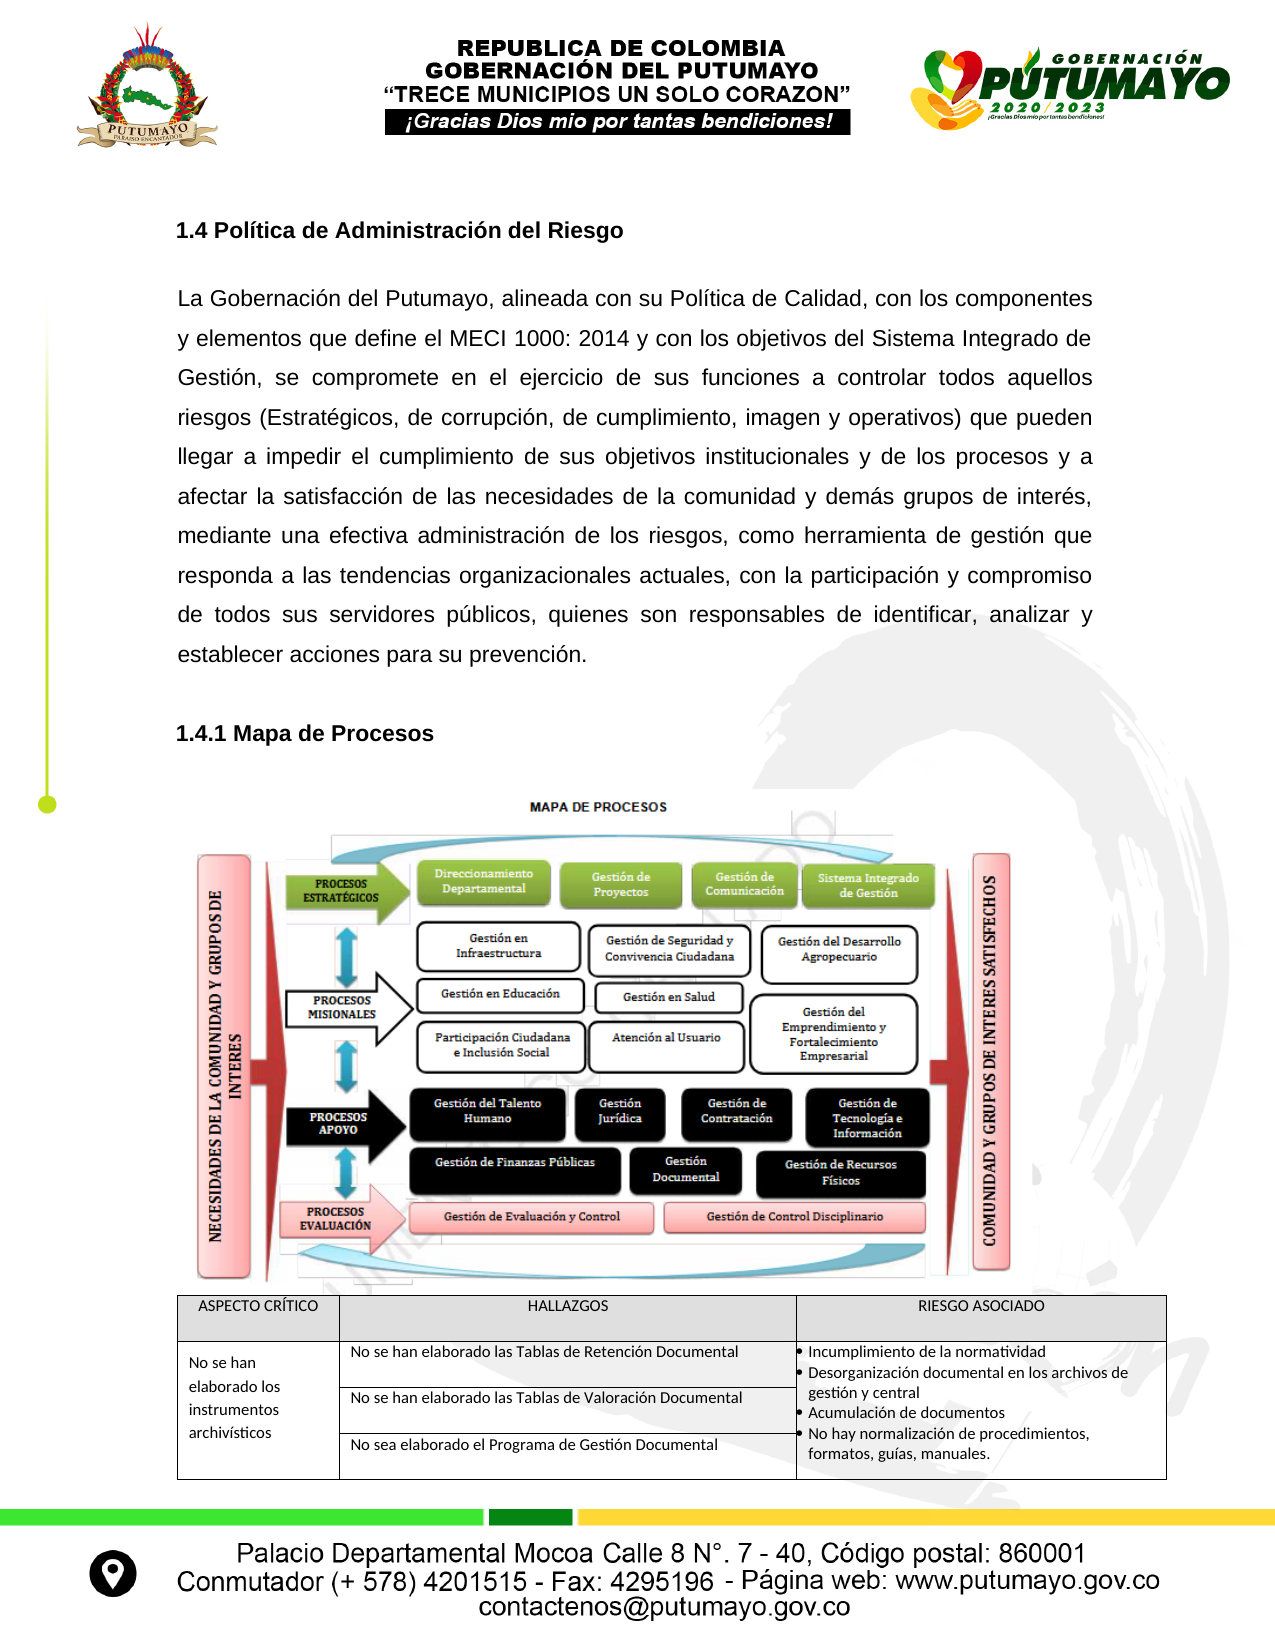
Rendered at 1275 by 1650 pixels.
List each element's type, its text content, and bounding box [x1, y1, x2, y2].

text 1.4 Política de Administración del Riesgo [176, 217, 1098, 243]
table_cell No se han elaborado las Tablas de Valoración Documental [340, 1388, 796, 1433]
table_cell No se han elaborado los instrumentos archivísticos [178, 1342, 339, 1479]
table_header HALLAZGOS [340, 1296, 796, 1341]
table_cell No se han elaborado las Tablas de Retención Documental [340, 1342, 796, 1387]
table_cell Incumplimiento de la normatividad Desorganización documental en los archivos de gestión y central Acumulación de documentos No hay normalización de procedimientos, formatos, guías, manuales. Pérdida de información Demora en la búsqueda de la información [797, 1342, 1166, 1479]
picture [0, 3, 1275, 1650]
text 1.4.1 Mapa de Procesos [176, 720, 1098, 746]
text La Gobernación del Putumayo, alineada con su Política de Calidad, con los componentes y elementos que define el MECI 1000: 2014 y con los objetivos del Sistema Integrado de Gestión, se compromete en el ejercicio de sus funciones a controlar todos aquellos riesgos (Estratégicos, de corrupción, de cumplimiento, imagen y operativos) que pueden llegar a impedir el cumplimiento de sus objetivos institucionales y de los procesos y a afectar la satisfacción de las necesidades de la comunidad y demás grupos de interés, mediante una efectiva administración de los riesgos, como herramienta de gestión que responda a las tendencias organizacionales actuales, con la participación y compromiso de todos sus servidores públicos, quienes son responsables de identificar, analizar y establecer acciones para su prevención. [177, 285, 1093, 667]
table_cell No sea elaborado el Programa de Gestión Documental [340, 1434, 796, 1479]
table_header RIESGO ASOCIADO [797, 1296, 1166, 1341]
table_header ASPECTO CRÍTICO [178, 1296, 339, 1341]
